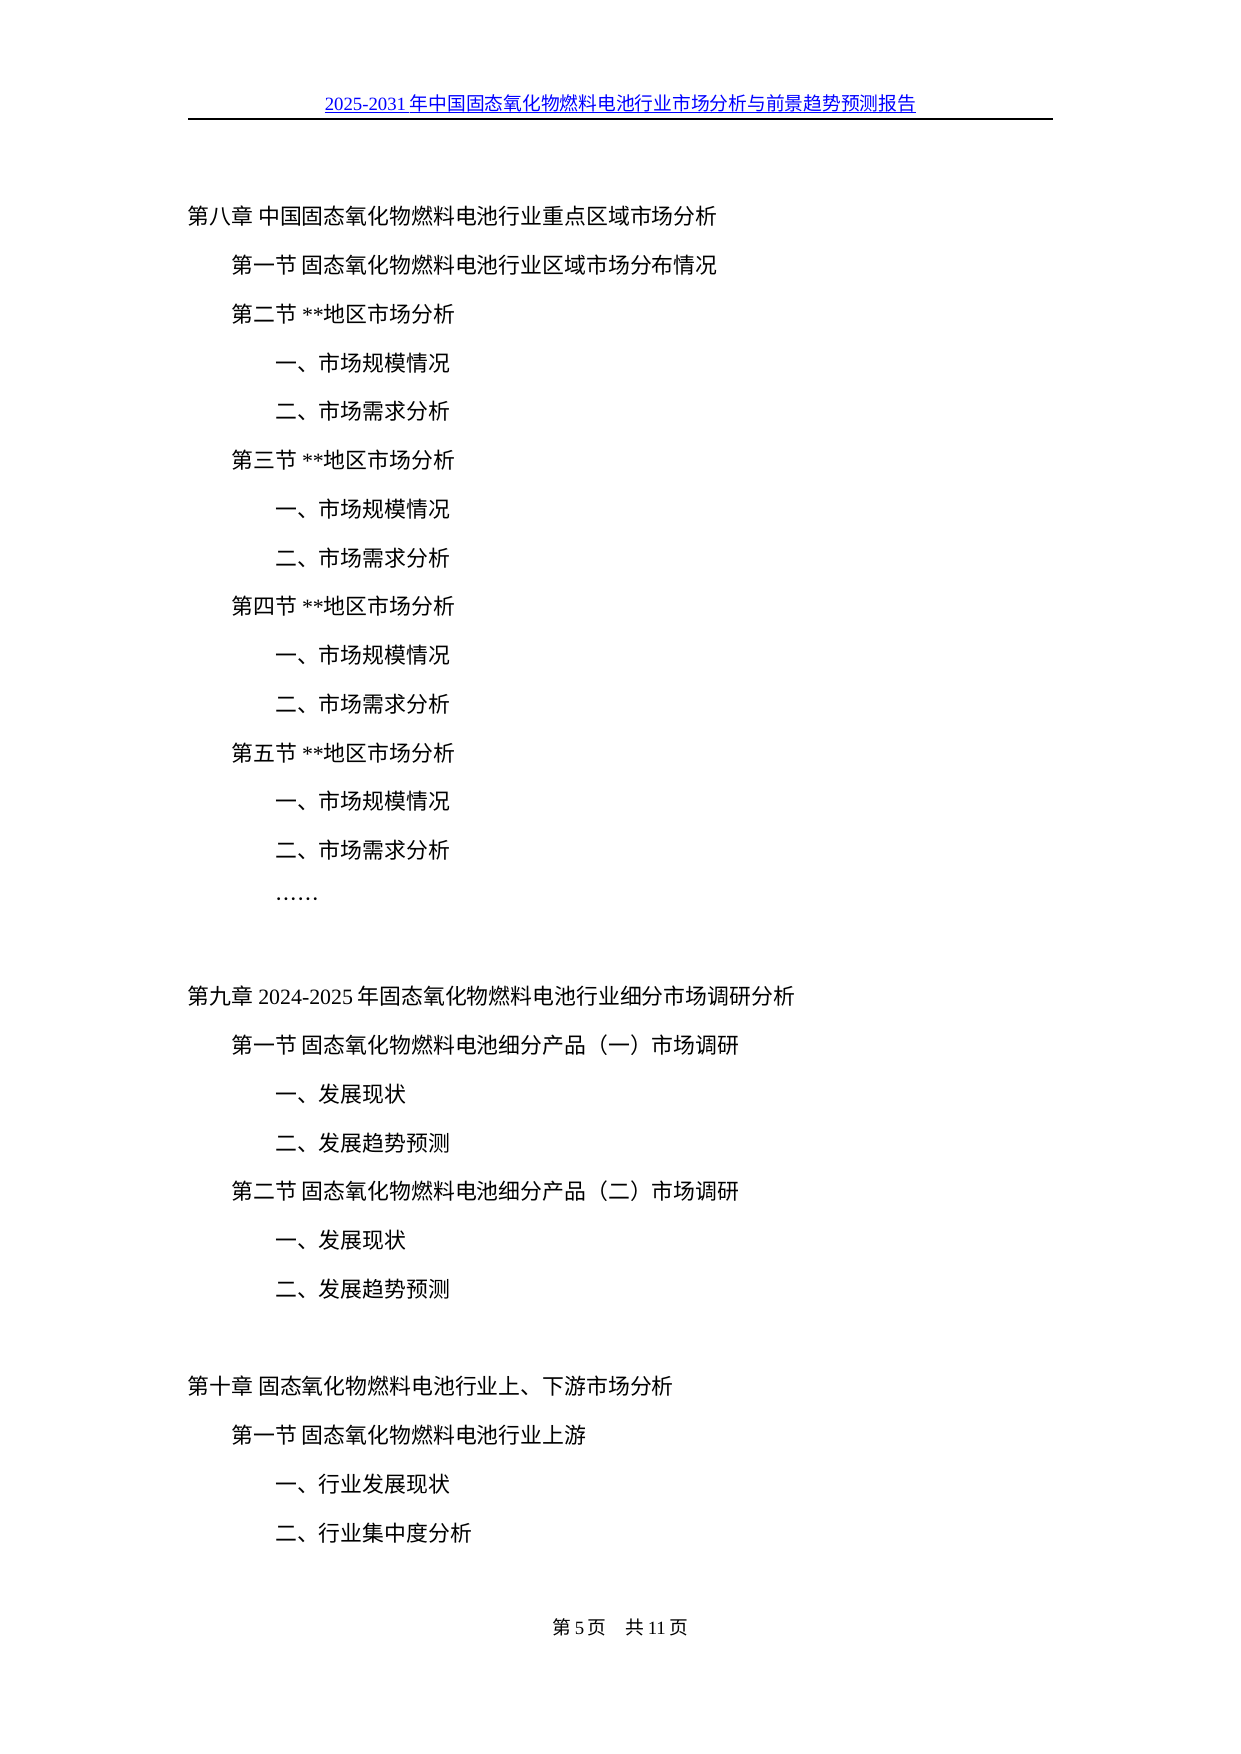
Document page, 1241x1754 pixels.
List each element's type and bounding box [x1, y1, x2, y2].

text [187, 150, 1053, 1548]
